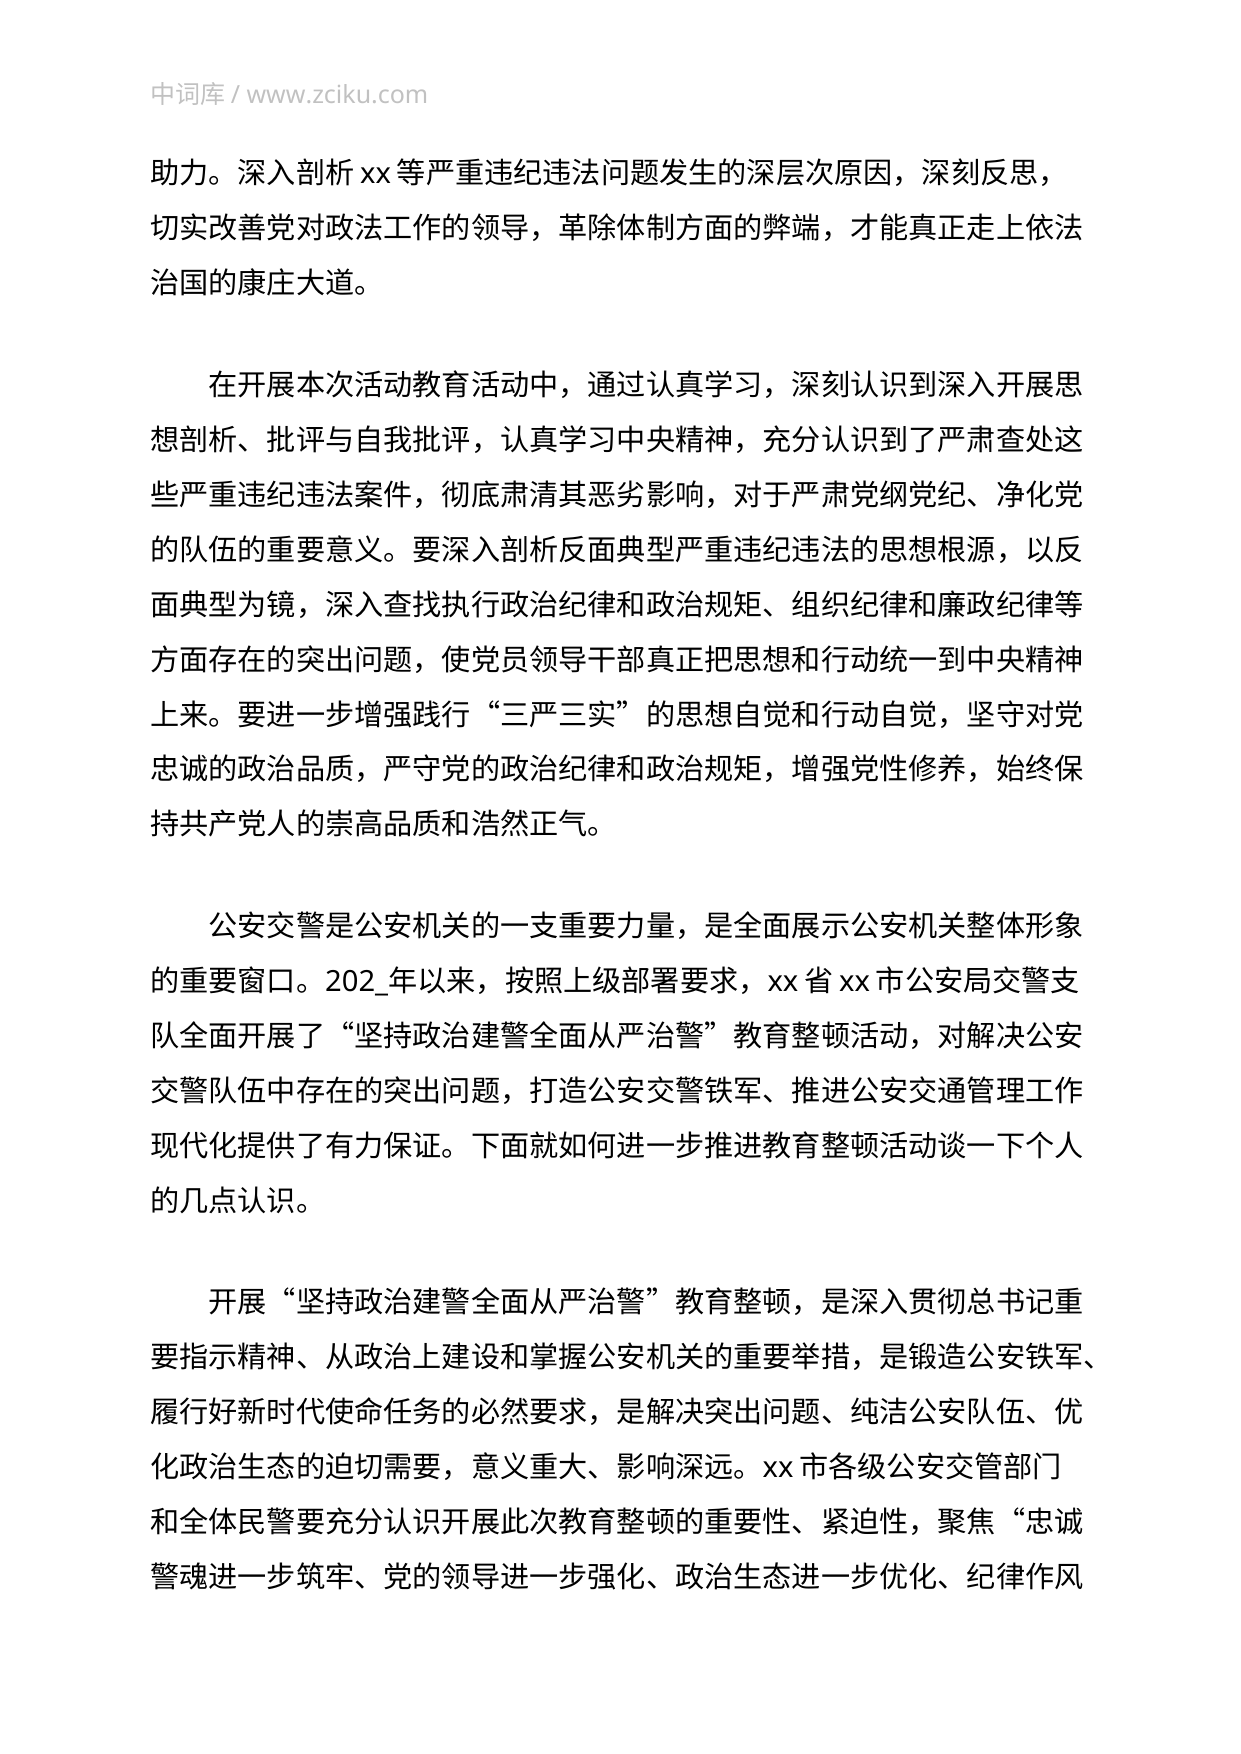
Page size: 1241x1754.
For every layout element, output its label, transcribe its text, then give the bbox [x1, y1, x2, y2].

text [150, 1279, 1090, 1596]
text 在开展本次活动教育活动中，通过认真学习，深刻认识到深入开展思想剖析、批评与自我批评，认真学习中央精神，充分认识到了严肃查处这些严重违纪违法案件，彻底肃清其恶劣影响，对于严肃党纲党纪、净化党的队伍的重要意义。要深入剖析反面典型严重违纪违法的思想根源，以反面典型为镜，深入查找执行政治纪律和政治规矩、组织纪律和廉政纪律等方面存在的突出问题，使党员领导干部真正把思想和行动统一到中央精神上来。要进一步增强践行“三严三实”的思想自觉和行动自觉，坚守对党忠诚的政治品质，严守党的政治纪律和政治规矩，增强党性修养，始终保持共产党人的崇高品质和浩然正气。 [150, 362, 1090, 843]
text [150, 150, 1090, 302]
text 公安交警是公安机关的一支重要力量，是全面展示公安机关整体形象的重要窗口。202_年以来，按照上级部署要求，xx省xx市公安局交警支队全面开展了“坚持政治建警全面从严治警”教育整顿活动，对解决公安交警队伍中存在的突出问题，打造公安交警铁军、推进公安交通管理工作现代化提供了有力保证。下面就如何进一步推进教育整顿活动谈一下个人的几点认识。 [150, 903, 1090, 1219]
